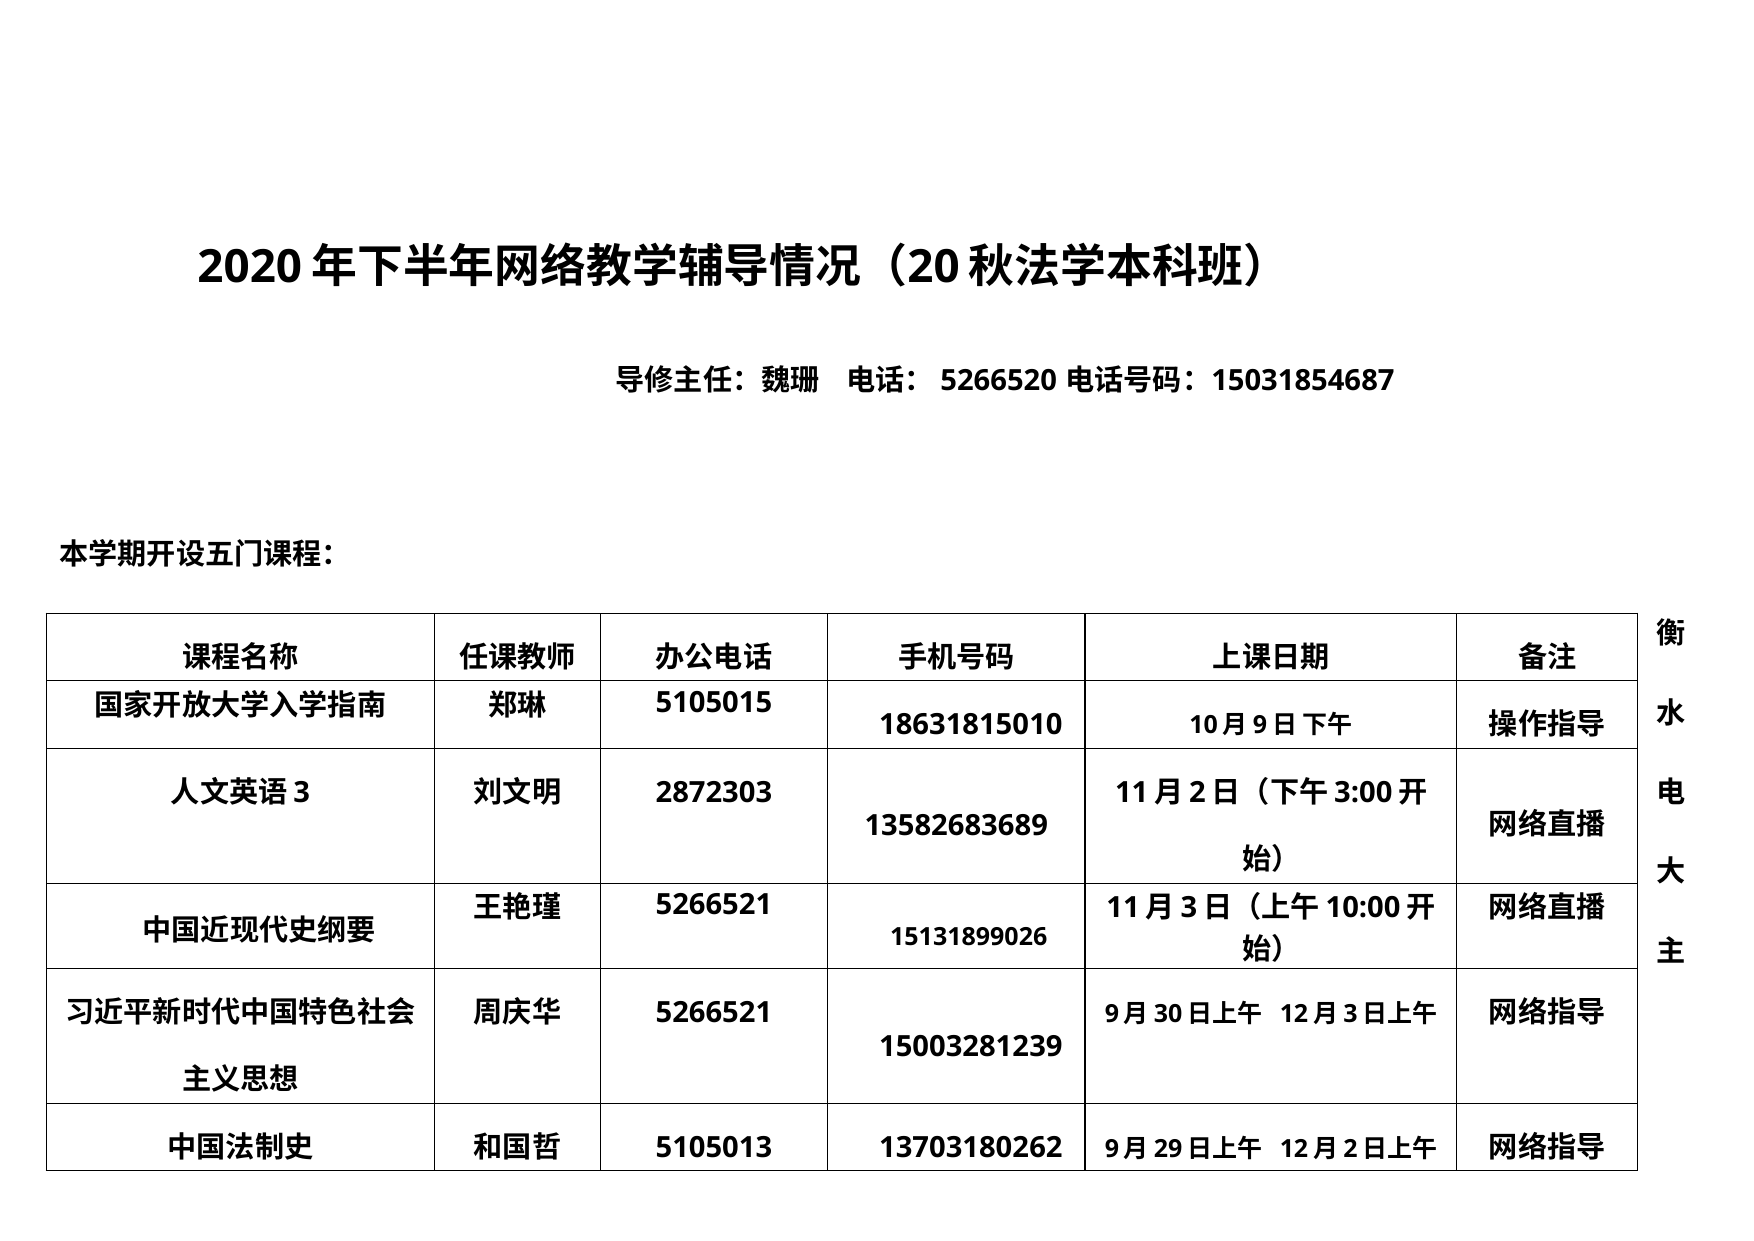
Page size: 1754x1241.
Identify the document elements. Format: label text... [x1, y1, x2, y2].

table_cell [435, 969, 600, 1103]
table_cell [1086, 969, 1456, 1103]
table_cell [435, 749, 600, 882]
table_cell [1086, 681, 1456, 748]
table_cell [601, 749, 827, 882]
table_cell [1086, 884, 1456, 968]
subtitle 导修主任：魏珊 电话： 5266520 电话号码：15031854687 [59, 338, 1695, 417]
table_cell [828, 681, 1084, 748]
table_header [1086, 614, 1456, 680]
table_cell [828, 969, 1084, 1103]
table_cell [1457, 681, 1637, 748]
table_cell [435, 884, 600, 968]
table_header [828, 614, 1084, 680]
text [59, 591, 1695, 988]
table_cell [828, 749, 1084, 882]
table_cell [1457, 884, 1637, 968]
text 2020年下半年网络教学辅导情况（20秋法学本科班） [59, 223, 1695, 303]
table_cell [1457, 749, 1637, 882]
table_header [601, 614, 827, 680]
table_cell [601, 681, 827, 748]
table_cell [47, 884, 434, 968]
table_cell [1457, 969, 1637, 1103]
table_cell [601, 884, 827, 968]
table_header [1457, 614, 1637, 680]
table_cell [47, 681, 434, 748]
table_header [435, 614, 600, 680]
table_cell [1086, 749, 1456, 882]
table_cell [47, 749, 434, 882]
text 本学期开设五门课程： [59, 512, 1695, 591]
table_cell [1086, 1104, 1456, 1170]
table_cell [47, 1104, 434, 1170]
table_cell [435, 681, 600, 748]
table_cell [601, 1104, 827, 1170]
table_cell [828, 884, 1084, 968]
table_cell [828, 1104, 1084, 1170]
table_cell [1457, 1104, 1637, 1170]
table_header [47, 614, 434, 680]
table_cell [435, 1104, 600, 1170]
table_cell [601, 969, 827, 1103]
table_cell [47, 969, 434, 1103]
